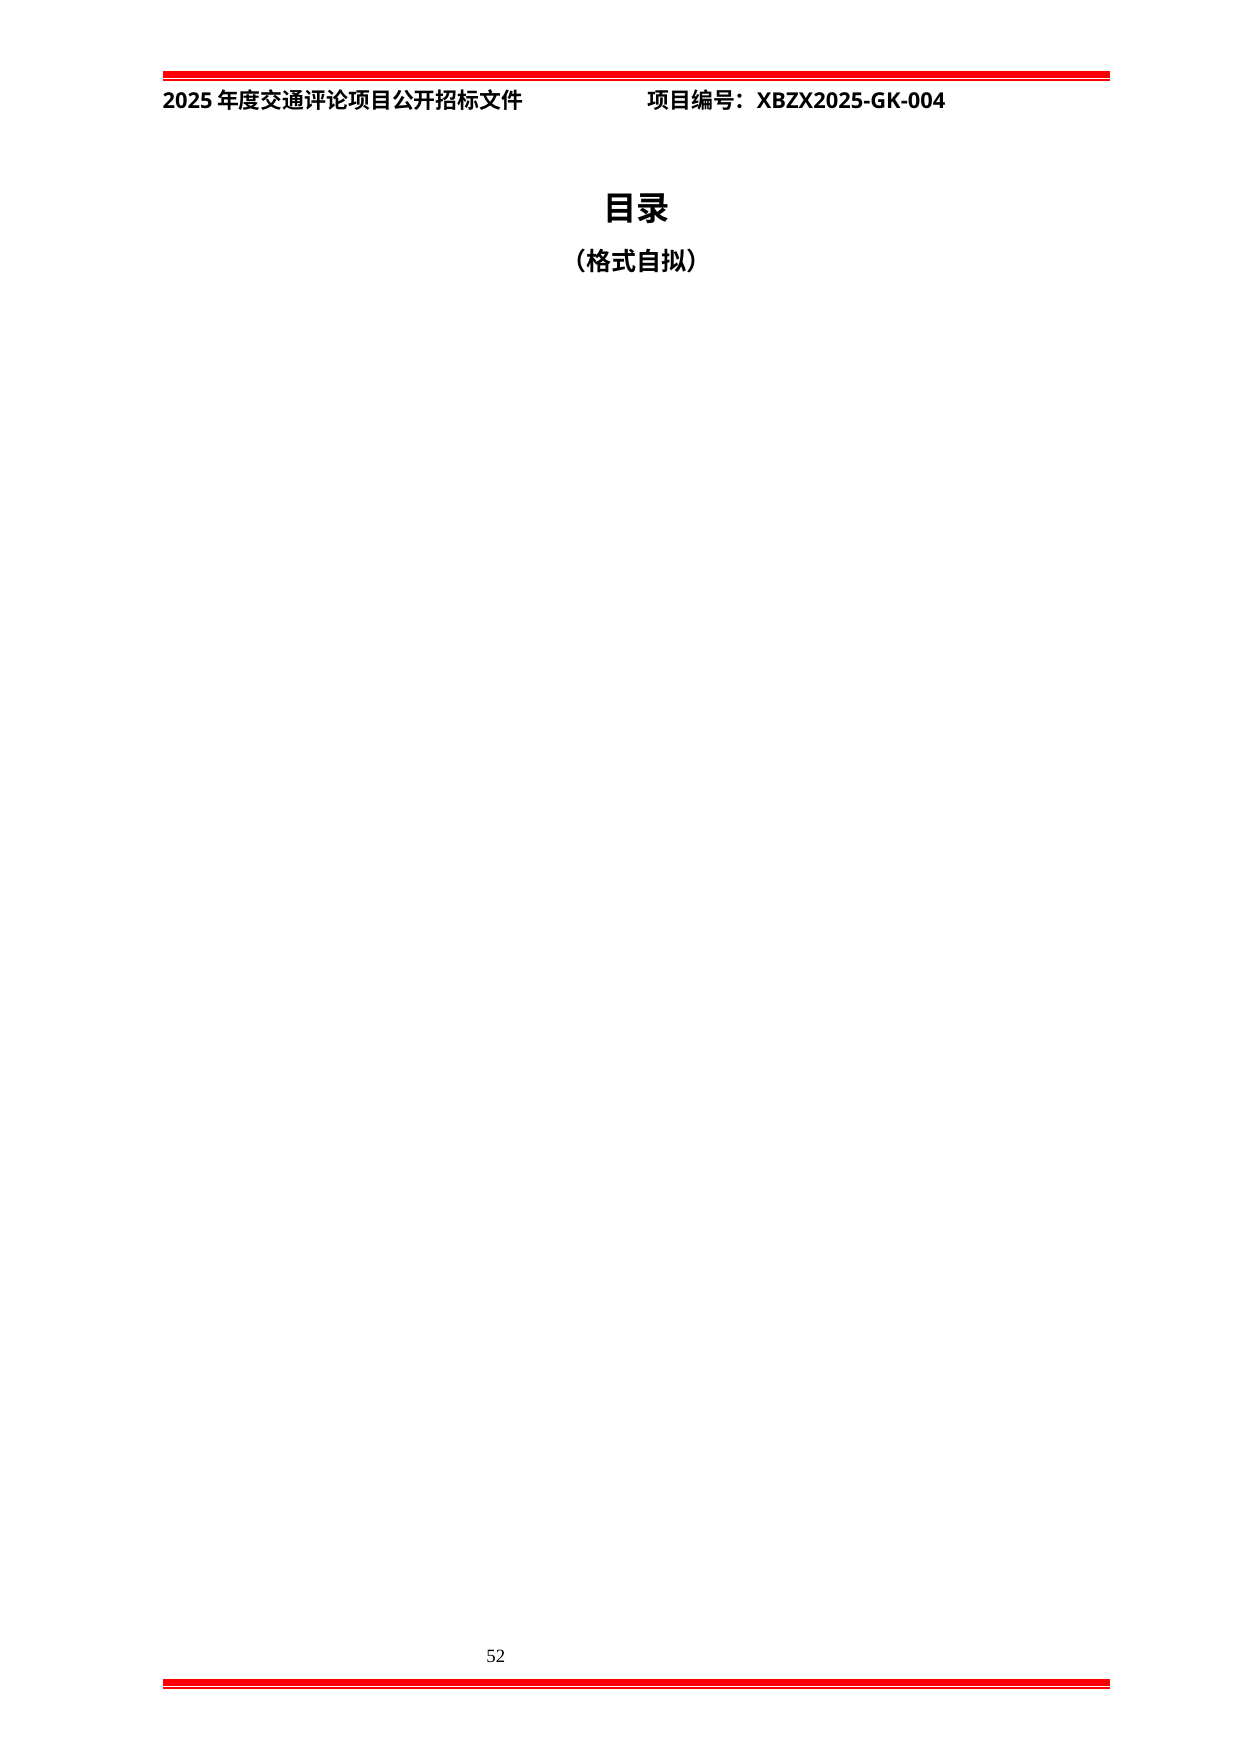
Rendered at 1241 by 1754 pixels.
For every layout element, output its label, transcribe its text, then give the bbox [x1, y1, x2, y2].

text 目录 [162, 180, 1110, 230]
text （格式自拟） [162, 230, 1110, 280]
